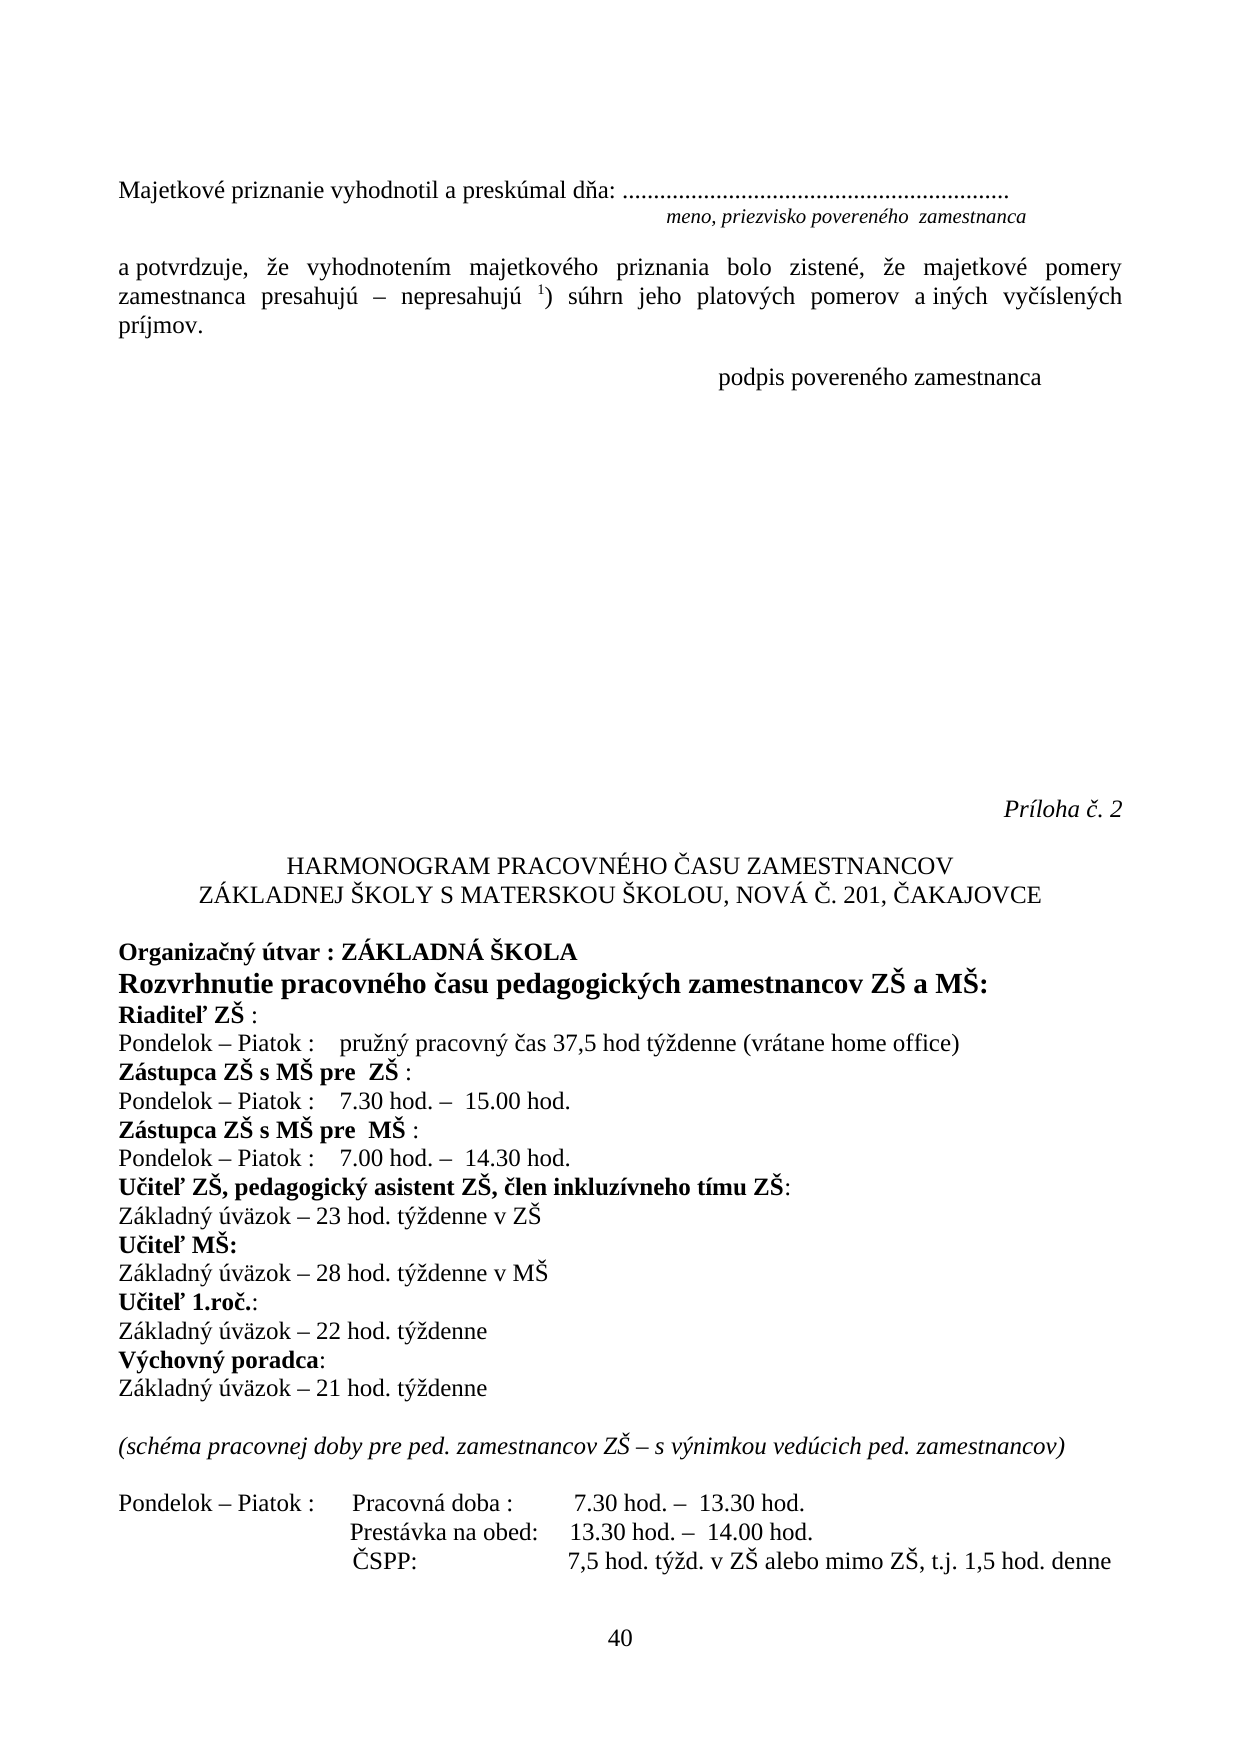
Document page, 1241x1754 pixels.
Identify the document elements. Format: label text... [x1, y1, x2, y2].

text Prestávka na obed: 13.30 hod. – 14.00 hod. [118, 1517, 1122, 1546]
text Základný úväzok – 22 hod. týždenne [118, 1316, 1122, 1345]
text Učiteľ MŠ: [118, 1230, 1122, 1258]
text Pondelok – Piatok : Pracovná doba : 7.30 hod. – 13.30 hod. [118, 1488, 1122, 1517]
text ZÁKLADNEJ ŠKOLY S MATERSKOU ŠKOLOU, NOVÁ Č. 201, ČAKAJOVCE [118, 880, 1122, 909]
text Základný úväzok – 28 hod. týždenne v MŠ [118, 1258, 1122, 1287]
text Zástupca ZŠ s MŠ pre MŠ : [118, 1115, 1122, 1143]
text Základný úväzok – 23 hod. týždenne v ZŠ [118, 1201, 1122, 1230]
text Základný úväzok – 21 hod. týždenne [118, 1373, 1122, 1402]
text HARMONOGRAM PRACOVNÉHO ČASU ZAMESTNANCOV [118, 851, 1122, 880]
text Riaditeľ ZŠ : [118, 1000, 1122, 1028]
text Príloha č. 2 [118, 794, 1122, 822]
text Učiteľ ZŠ, pedagogický asistent ZŠ, člen inkluzívneho tímu ZŠ: [118, 1172, 1122, 1201]
text Rozvrhnutie pracovného času pedagogických zamestnancov ZŠ a MŠ: [118, 966, 1122, 1000]
text Organizačný útvar : ZÁKLADNÁ ŠKOLA [118, 937, 1122, 966]
text Pondelok – Piatok : 7.30 hod. – 15.00 hod. [118, 1086, 1122, 1115]
text podpis povereného zamestnanca [118, 362, 1122, 391]
text Majetkové priznanie vyhodnotil a preskúmal dňa: .............................................................. [118, 176, 1122, 204]
text Zástupca ZŠ s MŠ pre ZŠ : [118, 1057, 1122, 1086]
text (schéma pracovnej doby pre ped. zamestnancov ZŠ – s výnimkou vedúcich ped. zamestnancov) [118, 1431, 1122, 1460]
text Pondelok – Piatok : 7.00 hod. – 14.30 hod. [118, 1143, 1122, 1172]
text meno, priezvisko povereného zamestnanca [413, 204, 1122, 228]
text a potvrdzuje, že vyhodnotením majetkového priznania bolo zistené, že majetkové pomery zamestnanca presahujú – nepresahujú 1) súhrn jeho platových pomerov a iných vyčíslených príjmov. [118, 252, 1122, 339]
text Výchovný poradca: [118, 1345, 1122, 1373]
text Učiteľ 1.roč.: [118, 1287, 1122, 1316]
text Pondelok – Piatok : pružný pracovný čas 37,5 hod týždenne (vrátane home office) [118, 1028, 1122, 1057]
text ČSPP: 7,5 hod. týžd. v ZŠ alebo mimo ZŠ, t.j. 1,5 hod. denne [118, 1546, 1122, 1575]
